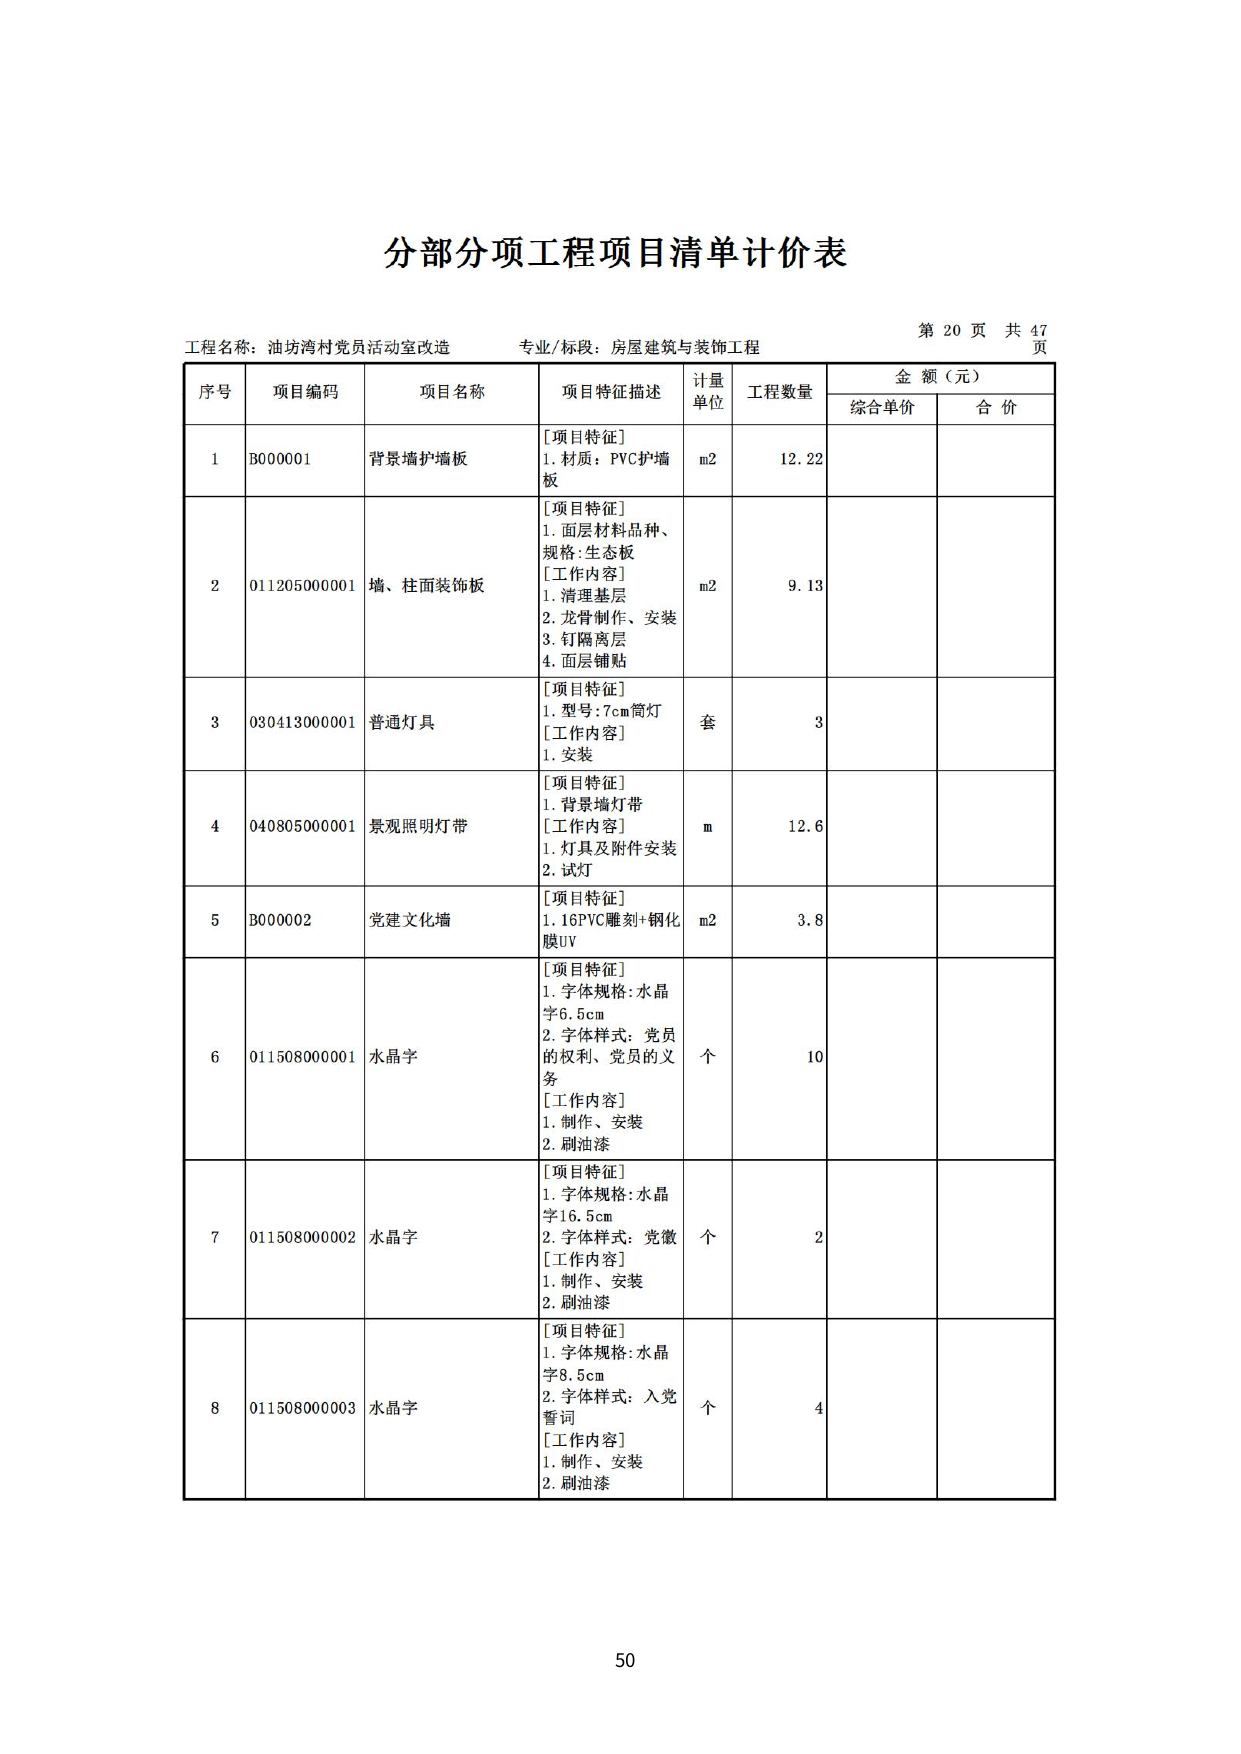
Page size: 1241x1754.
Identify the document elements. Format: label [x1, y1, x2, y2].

picture [112, 150, 1128, 1587]
